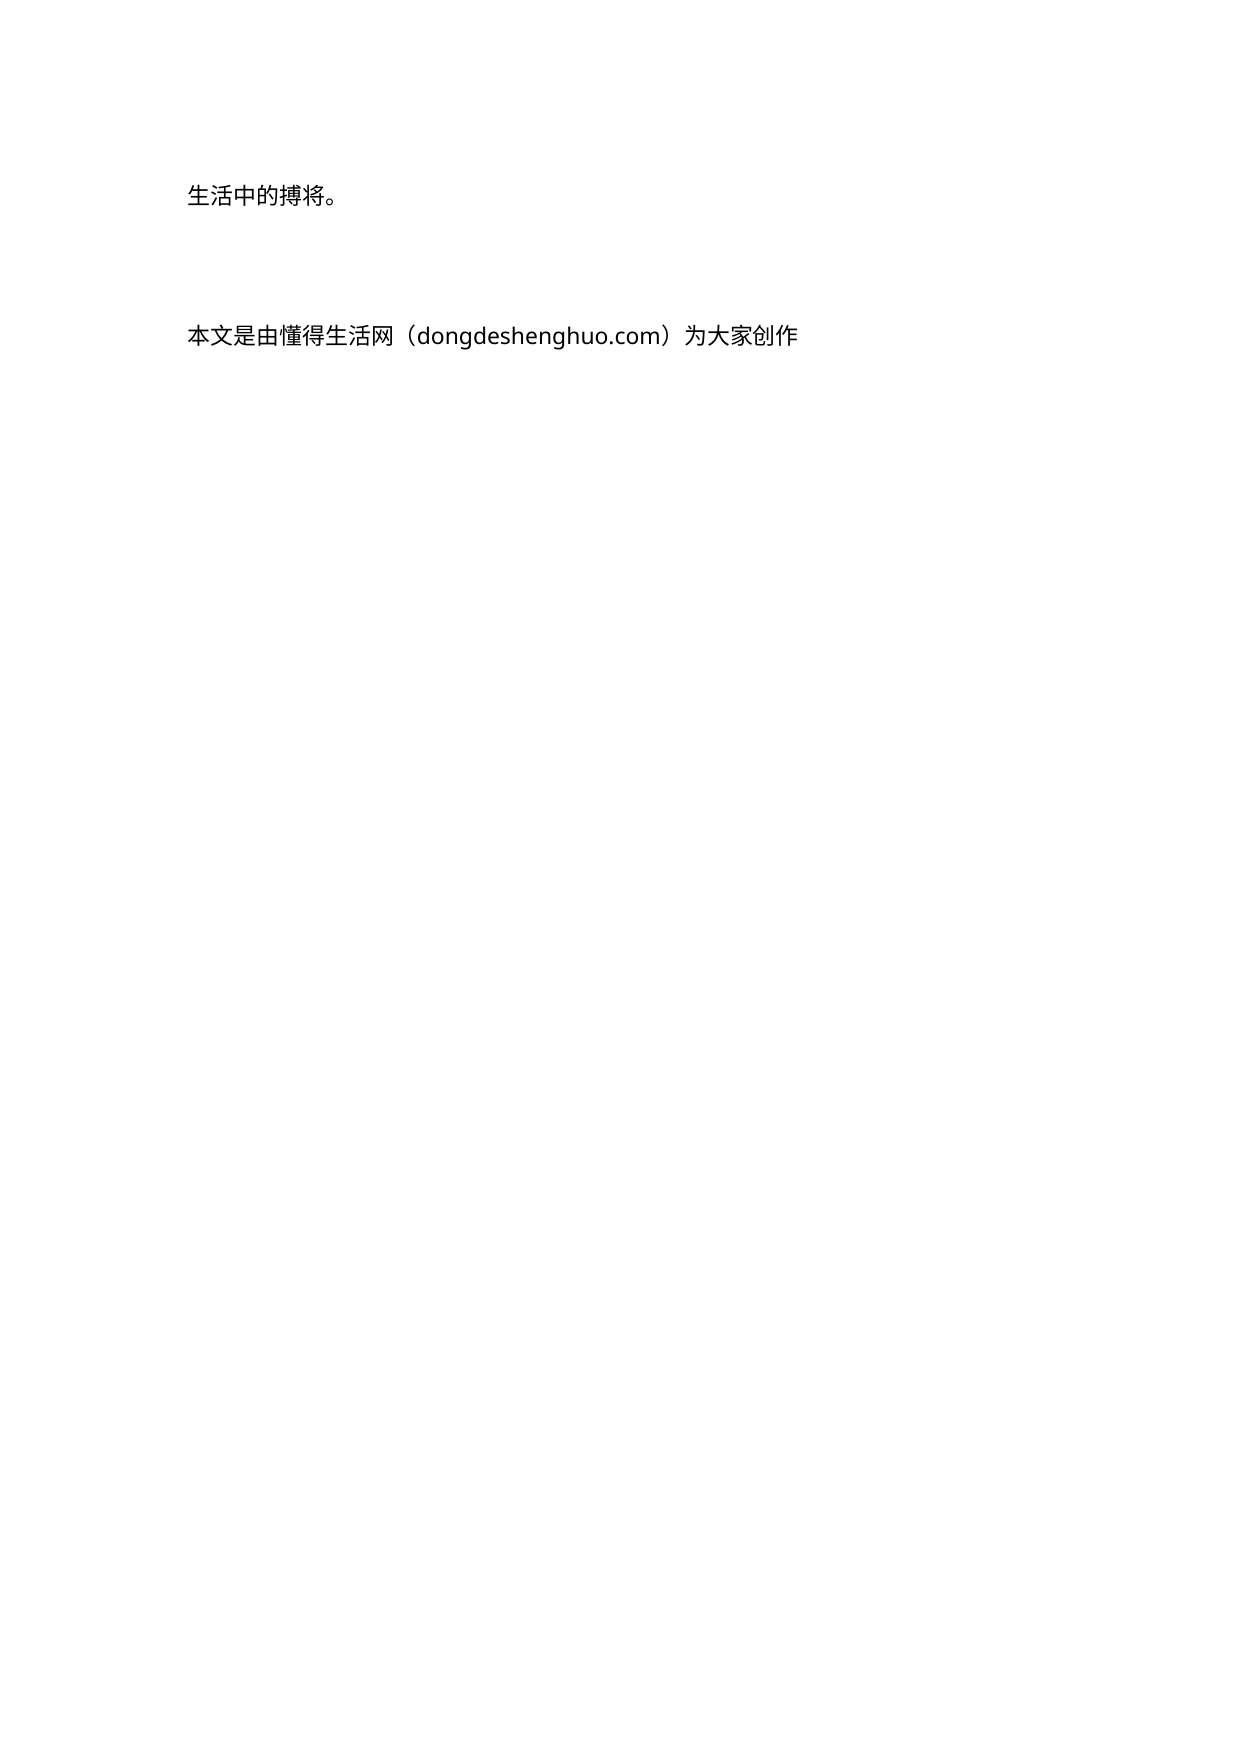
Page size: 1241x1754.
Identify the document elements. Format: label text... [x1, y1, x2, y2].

text 本文是由懂得生活网（dongdeshenghuo.com）为大家创作 [187, 302, 1053, 367]
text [187, 162, 1053, 227]
